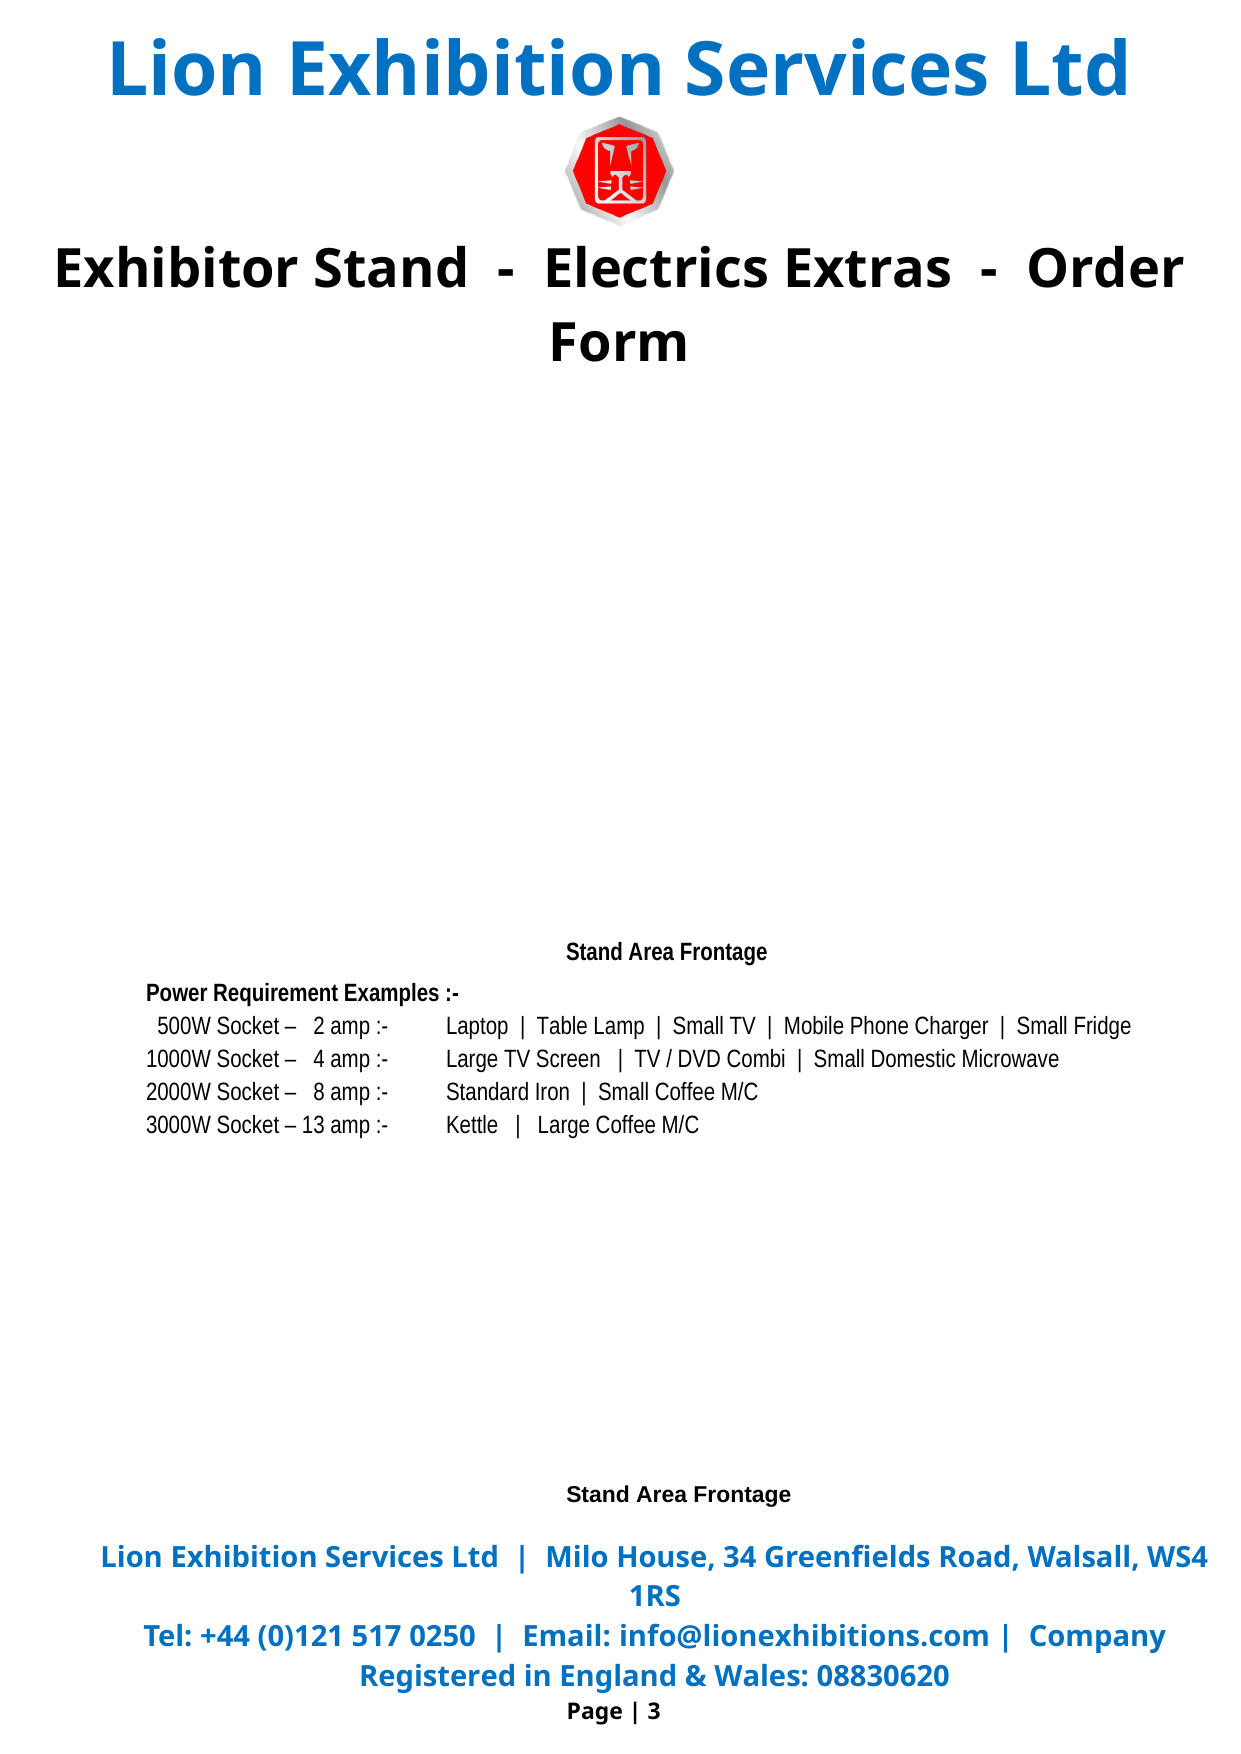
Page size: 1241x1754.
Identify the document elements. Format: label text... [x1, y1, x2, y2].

picture [559, 117, 679, 230]
text 3000W Socket – 13 amp :- Kettle | Large Coffee M/C [146, 1110, 1222, 1138]
text 1000W Socket – 4 amp :- Large TV Screen | TV / DVD Combi | Small Domestic Microwave [146, 1044, 1222, 1073]
text 2000W Socket – 8 amp :- Standard Iron | Small Coffee M/C [146, 1077, 1222, 1106]
text Power Requirement Examples :- [146, 978, 1222, 1007]
text 500W Socket – 2 amp :- Laptop | Table Lamp | Small TV | Mobile Phone Charger | Small Fridge [146, 1011, 1222, 1040]
